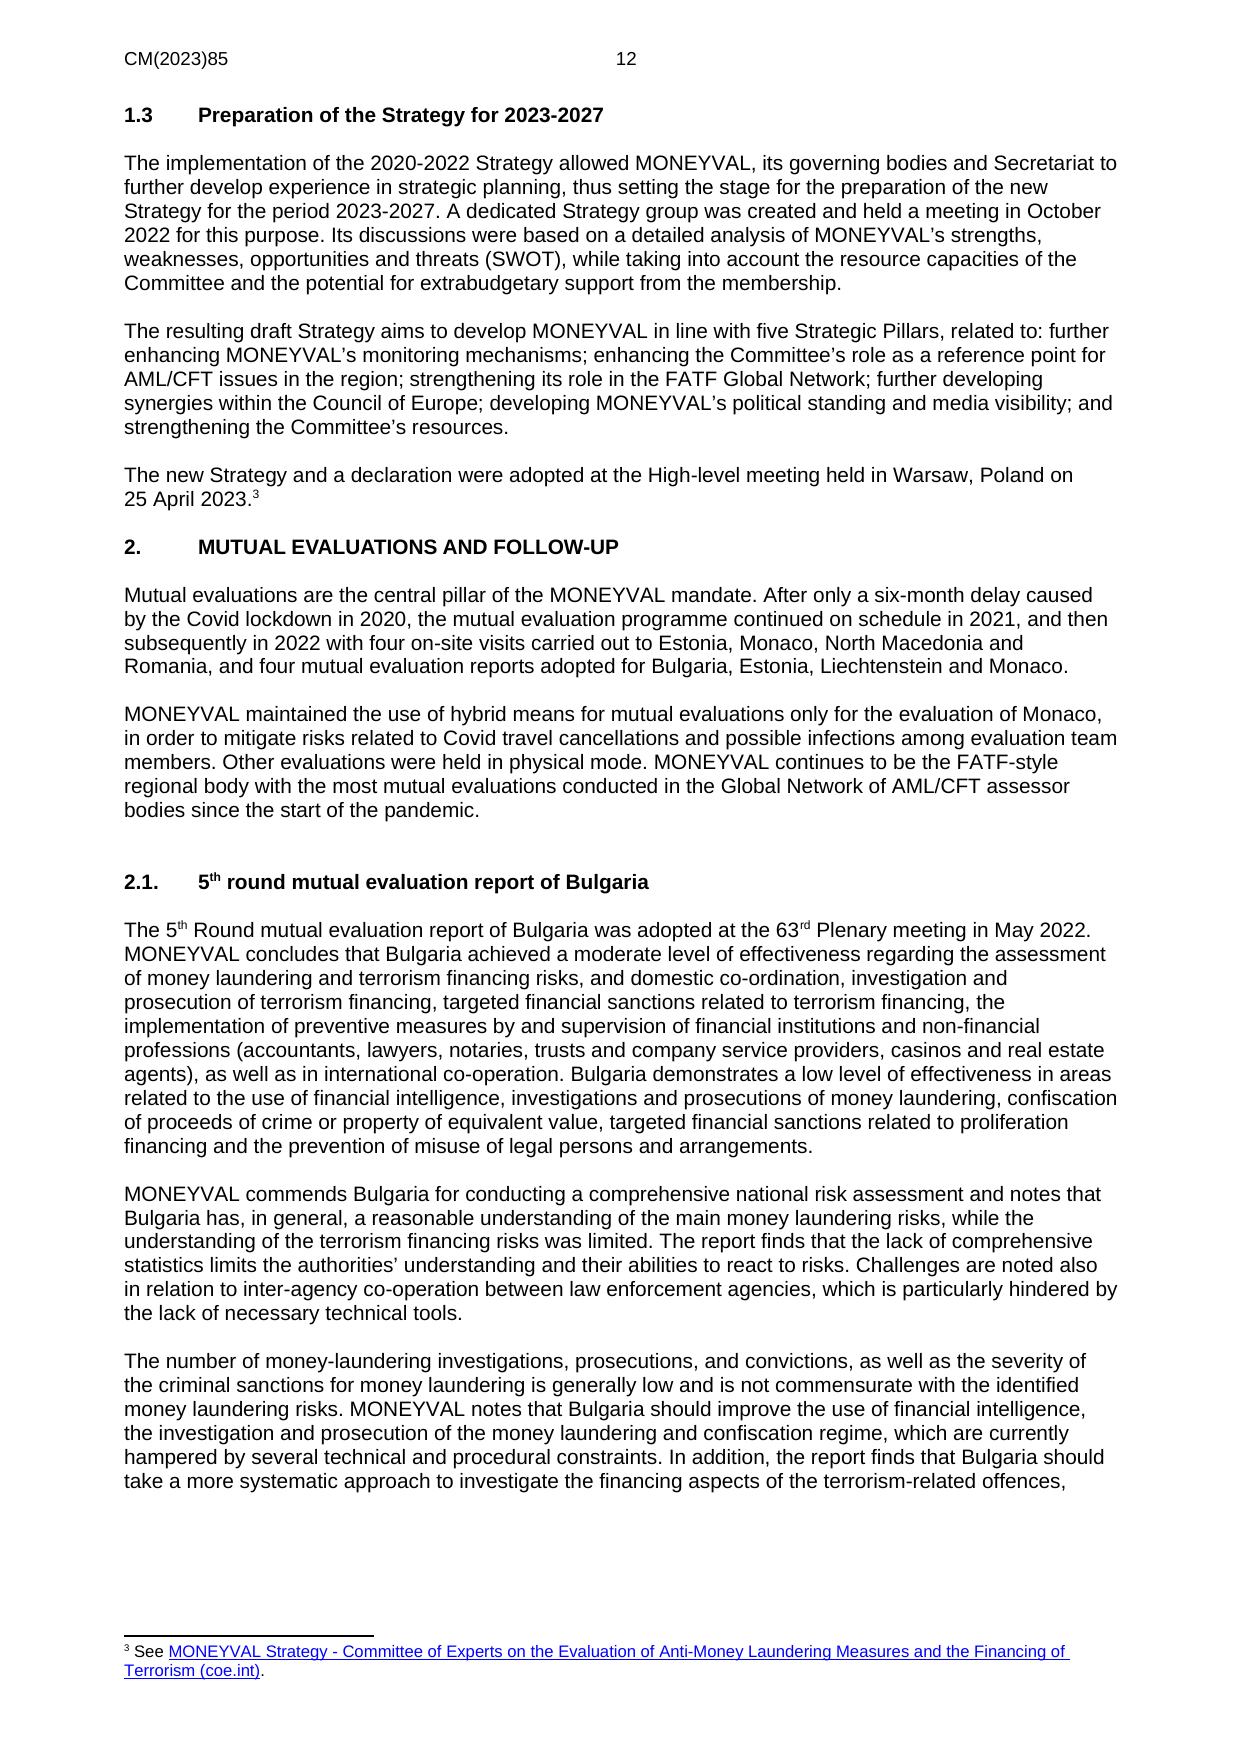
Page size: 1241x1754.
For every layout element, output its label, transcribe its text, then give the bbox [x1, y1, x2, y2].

text The resulting draft Strategy aims to develop MONEYVAL in line with five Strategic Pillars, related to: further enhancing MONEYVAL’s monitoring mechanisms; enhancing the Committee’s role as a reference point for AML/CFT issues in the region; strengthening its role in the FATF Global Network; further developing synergies within the Council of Europe; developing MONEYVAL’s political standing and media visibility; and strengthening the Committee’s resources. [124, 319, 1119, 439]
text The new Strategy and a declaration were adopted at the High-level meeting held in Warsaw, Poland on 25 April 2023. [124, 463, 1119, 511]
text The number of money-laundering investigations, prosecutions, and convictions, as well as the severity of the criminal sanctions for money laundering is generally low and is not commensurate with the identified money laundering risks. MONEYVAL notes that Bulgaria should improve the use of financial intelligence, the investigation and prosecution of the money laundering and confiscation regime, which are currently hampered by several technical and procedural constraints. In addition, the report finds that Bulgaria should take a more systematic approach to investigate the financing aspects of the terrorism-related offences, [124, 1349, 1119, 1493]
text MONEYVAL maintained the use of hybrid means for mutual evaluations only for the evaluation of Monaco, in order to mitigate risks related to Covid travel cancellations and possible infections among evaluation team members. Other evaluations were held in physical mode. MONEYVAL continues to be the FATF-style regional body with the most mutual evaluations conducted in the Global Network of AML/CFT assessor bodies since the start of the pandemic. [124, 702, 1119, 822]
text The 5th Round mutual evaluation report of Bulgaria was adopted at the 63rd Plenary meeting in May 2022. MONEYVAL concludes that Bulgaria achieved a moderate level of effectiveness regarding the assessment of money laundering and terrorism financing risks, and domestic co-ordination, investigation and prosecution of terrorism financing, targeted financial sanctions related to terrorism financing, the implementation of preventive measures by and supervision of financial institutions and non-financial professions (accountants, lawyers, notaries, trusts and company service providers, casinos and real estate agents), as well as in international co-operation. Bulgaria demonstrates a low level of effectiveness in areas related to the use of financial intelligence, investigations and prosecutions of money laundering, confiscation of proceeds of crime or property of equivalent value, targeted financial sanctions related to proliferation financing and the prevention of misuse of legal persons and arrangements. [124, 918, 1119, 1157]
text The implementation of the 2020-2022 Strategy allowed MONEYVAL, its governing bodies and Secretariat to further develop experience in strategic planning, thus setting the stage for the preparation of the new Strategy for the period 2023-2027. A dedicated Strategy group was created and held a meeting in October 2022 for this purpose. Its discussions were based on a detailed analysis of MONEYVAL’s strengths, weaknesses, opportunities and threats (SWOT), while taking into account the resource capacities of the Committee and the potential for extrabudgetary support from the membership. [124, 151, 1119, 295]
subtitle 2.1. 5th round mutual evaluation report of Bulgaria [124, 870, 1048, 894]
subtitle MUTUAL EVALUATIONS AND FOLLOW-UP [124, 534, 1119, 558]
text Mutual evaluations are the central pillar of the MONEYVAL mandate. After only a six-month delay caused by the Covid lockdown in 2020, the mutual evaluation programme continued on schedule in 2021, and then subsequently in 2022 with four on-site visits carried out to Estonia, Monaco, North Macedonia and Romania, and four mutual evaluation reports adopted for Bulgaria, Estonia, Liechtenstein and Monaco. [124, 582, 1119, 678]
text MONEYVAL commends Bulgaria for conducting a comprehensive national risk assessment and notes that Bulgaria has, in general, a reasonable understanding of the main money laundering risks, while the understanding of the terrorism financing risks was limited. The report finds that the lack of comprehensive statistics limits the authorities’ understanding and their abilities to react to risks. Challenges are noted also in relation to inter-agency co-operation between law enforcement agencies, which is particularly hindered by the lack of necessary technical tools. [124, 1181, 1119, 1325]
text 1.3 Preparation of the Strategy for 2023-2027 [124, 103, 1119, 127]
